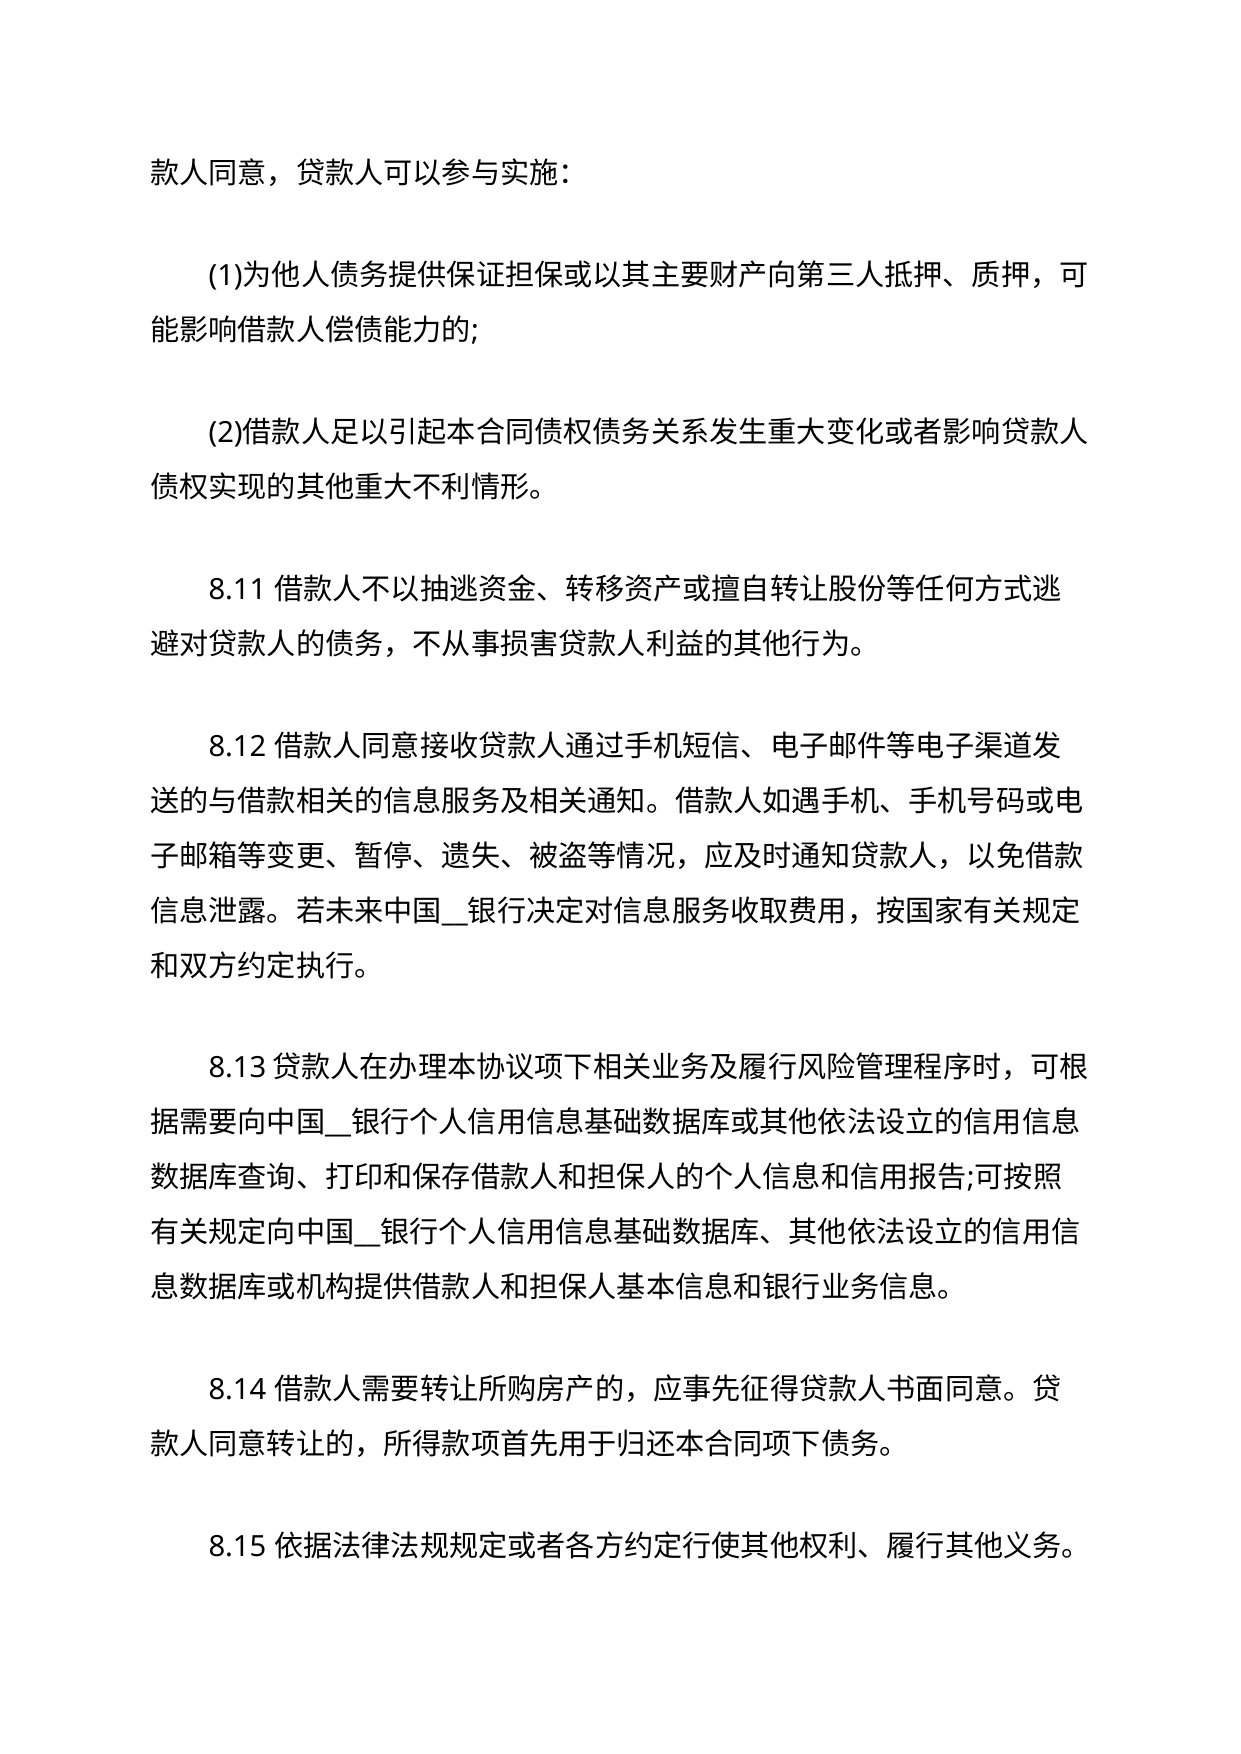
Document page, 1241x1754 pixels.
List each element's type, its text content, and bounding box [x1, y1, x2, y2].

text 8.13贷款人在办理本协议项下相关业务及履行风险管理程序时，可根据需要向中国__银行个人信用信息基础数据库或其他依法设立的信用信息数据库查询、打印和保存借款人和担保人的个人信息和信用报告;可按照有关规定向中国__银行个人信用信息基础数据库、其他依法设立的信用信息数据库或机构提供借款人和担保人基本信息和银行业务信息。 [150, 1044, 1090, 1306]
text 8.11 借款人不以抽逃资金、转移资产或擅自转让股份等任何方式逃避对贷款人的债务，不从事损害贷款人利益的其他行为。 [150, 566, 1090, 663]
text (2)借款人足以引起本合同债权债务关系发生重大变化或者影响贷款人债权实现的其他重大不利情形。 [150, 409, 1090, 506]
text 8.15 依据法律法规规定或者各方约定行使其他权利、履行其他义务。 [150, 1522, 1090, 1565]
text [150, 150, 1090, 192]
text 8.12 借款人同意接收贷款人通过手机短信、电子邮件等电子渠道发送的与借款相关的信息服务及相关通知。借款人如遇手机、手机号码或电子邮箱等变更、暂停、遗失、被盗等情况，应及时通知贷款人，以免借款信息泄露。若未来中国__银行决定对信息服务收取费用，按国家有关规定和双方约定执行。 [150, 722, 1090, 984]
text 8.14 借款人需要转让所购房产的，应事先征得贷款人书面同意。贷款人同意转让的，所得款项首先用于归还本合同项下债务。 [150, 1366, 1090, 1463]
text (1)为他人债务提供保证担保或以其主要财产向第三人抵押、质押，可能影响借款人偿债能力的; [150, 252, 1090, 349]
